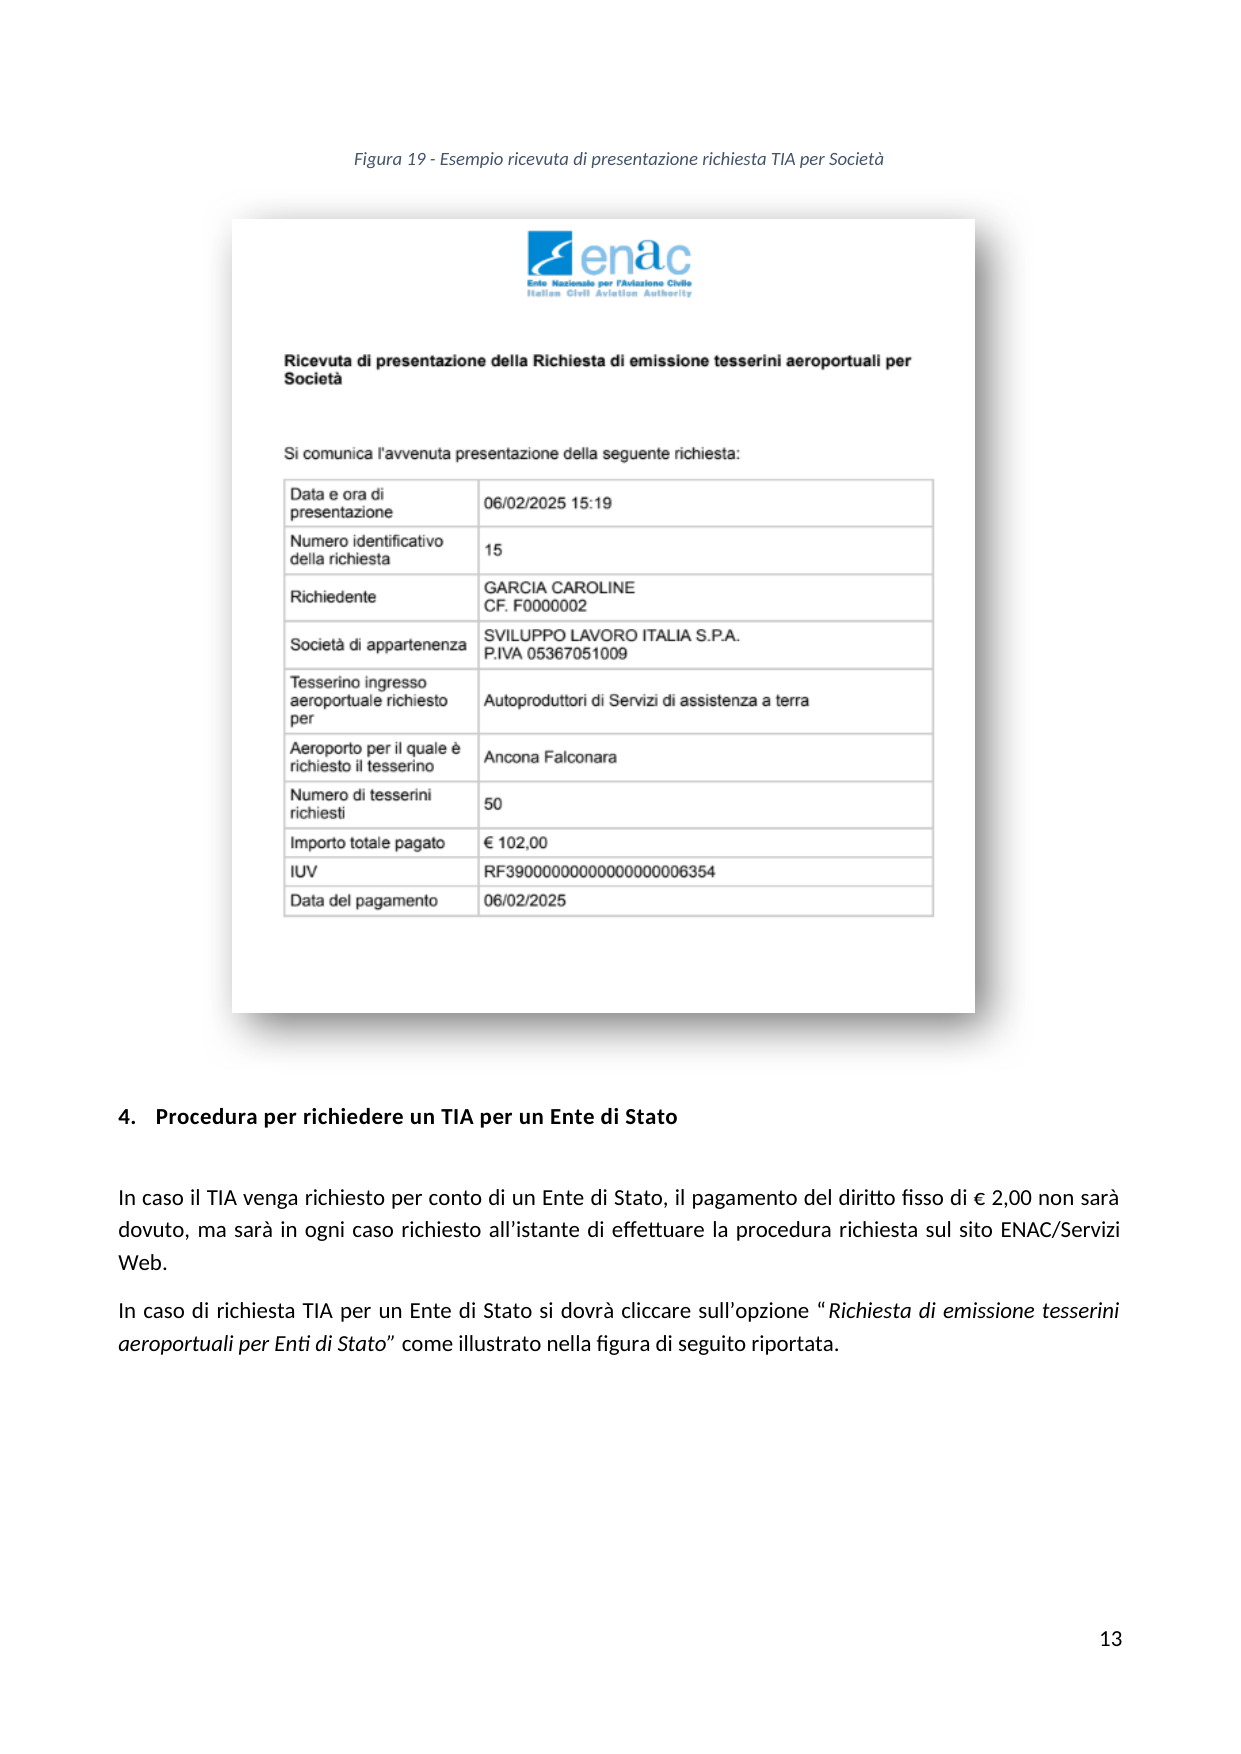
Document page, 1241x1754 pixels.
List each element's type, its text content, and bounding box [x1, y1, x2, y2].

picture [232, 219, 975, 1013]
text In caso di richiesta TIA per un Ente di Stato si dovrà cliccare sull’opzione “Richiesta di emissione tesserini aeroportuali per Enti di Stato” come illustrato nella figura di seguito riportata. [118, 1296, 1122, 1357]
text Figura 19 - Esempio ricevuta di presentazione richiesta TIA per Società [118, 148, 1122, 171]
text In caso il TIA venga richiesto per conto di un Ente di Stato, il pagamento del diritto fisso di € 2,00 non sarà dovuto, ma sarà in ogni caso richiesto all’istante di effettuare la procedura richiesta sul sito ENAC/Servizi Web. [118, 1183, 1122, 1276]
text Procedura per richiedere un TIA per un Ente di Stato [118, 1102, 1122, 1130]
